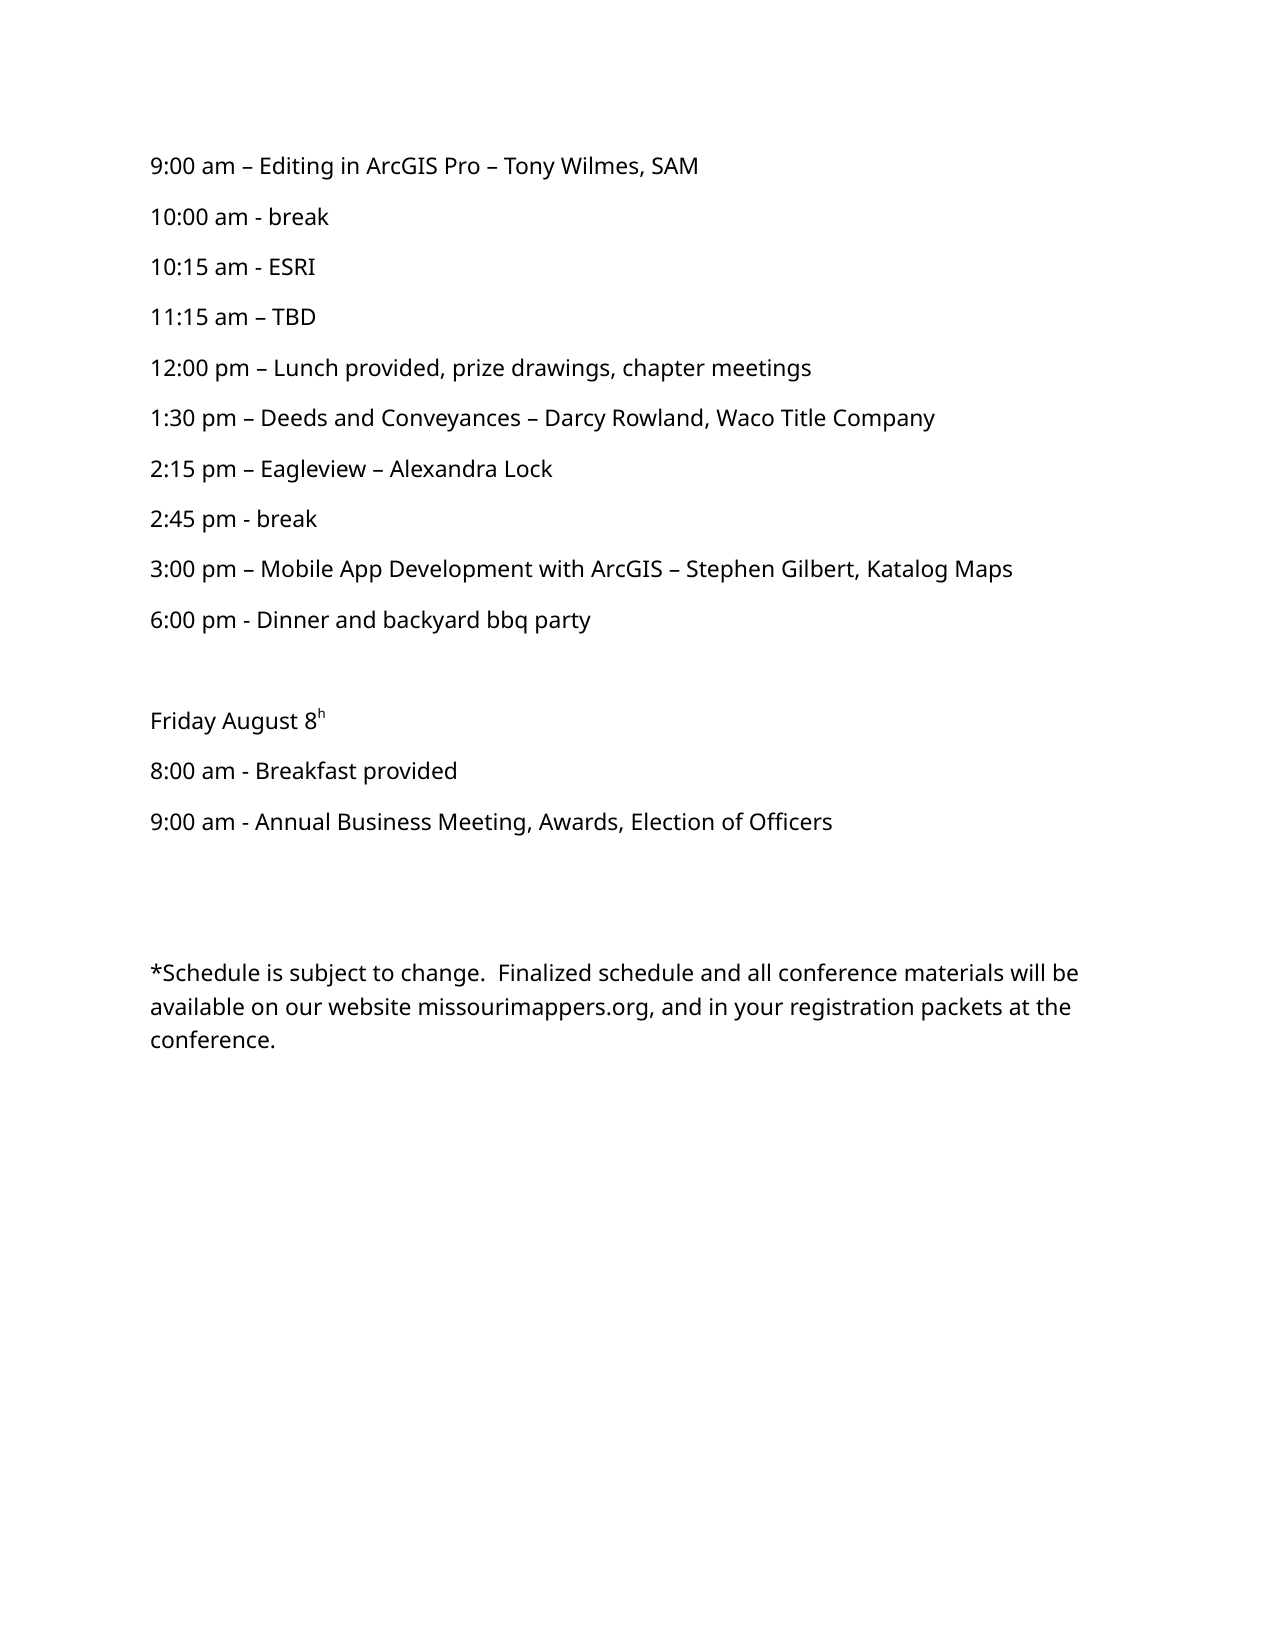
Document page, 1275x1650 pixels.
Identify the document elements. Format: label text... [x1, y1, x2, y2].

text Friday August 8h [150, 704, 1125, 736]
text *Schedule is subject to change. Finalized schedule and all conference materials will be available on our website missourimappers.org, and in your registration packets at the conference. [150, 957, 1125, 1055]
text 6:00 pm - Dinner and backyard bbq party [150, 604, 1125, 635]
text 2:45 pm - break [150, 503, 1125, 534]
text 9:00 am – Editing in ArcGIS Pro – Tony Wilmes, SAM [150, 150, 1125, 181]
text 1:30 pm – Deeds and Conveyances – Darcy Rowland, Waco Title Company [150, 402, 1125, 433]
text 3:00 pm – Mobile App Development with ArcGIS – Stephen Gilbert, Katalog Maps [150, 553, 1125, 584]
text 10:00 am - break [150, 200, 1125, 232]
text 10:15 am - ESRI [150, 251, 1125, 282]
text 8:00 am - Breakfast provided [150, 755, 1125, 786]
text 9:00 am - Annual Business Meeting, Awards, Election of Officers [150, 805, 1125, 837]
text 12:00 pm – Lunch provided, prize drawings, chapter meetings [150, 352, 1125, 383]
text 2:15 pm – Eagleview – Alexandra Lock [150, 452, 1125, 484]
text 11:15 am – TBD [150, 301, 1125, 332]
